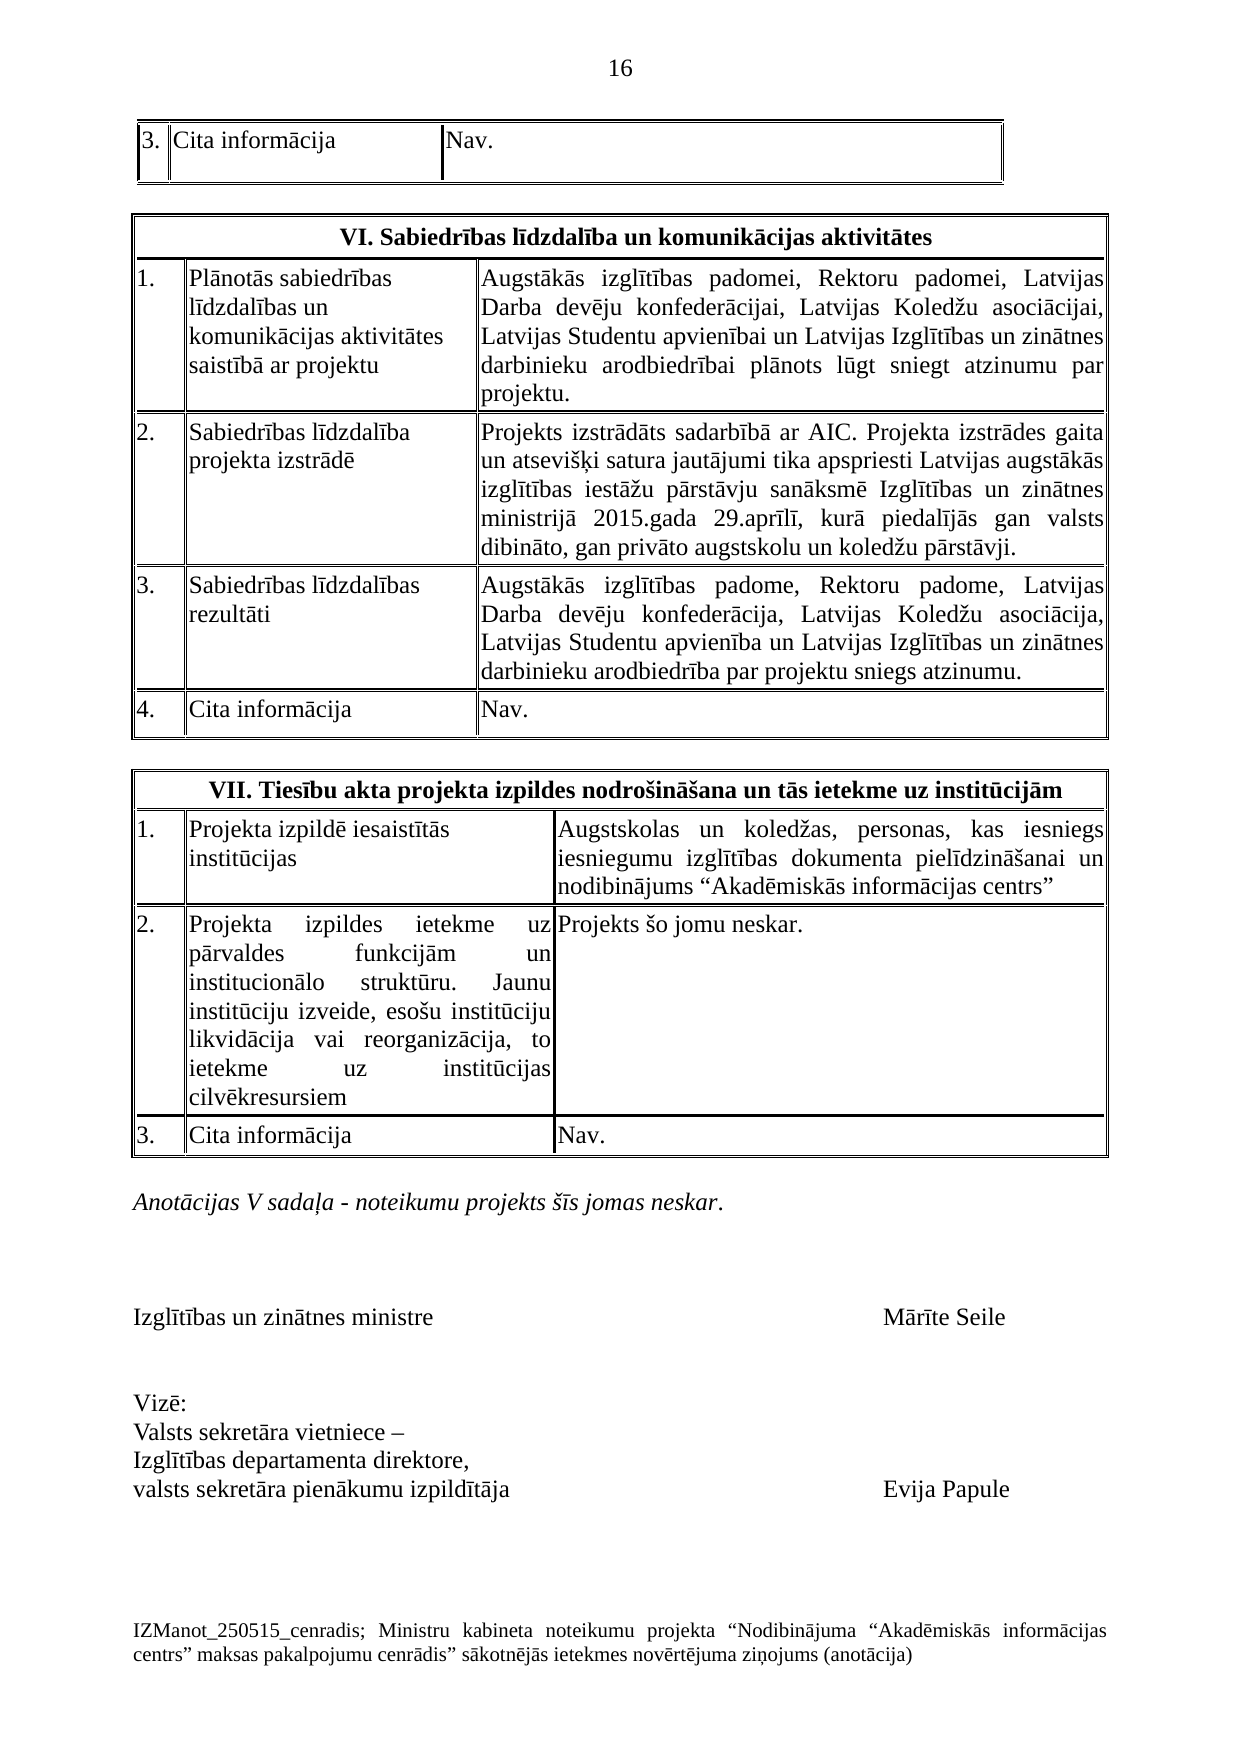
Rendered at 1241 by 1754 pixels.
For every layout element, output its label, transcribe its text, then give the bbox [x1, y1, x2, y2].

table_cell Plānotās sabiedrības līdzdalības un komunikācijas aktivitātes saistībā ar projektu [187, 260, 476, 410]
table_cell 2. [135, 410, 184, 563]
table_cell 3. [135, 1114, 186, 1154]
table_header VII. Tiesību akta projekta izpildes nodrošināšana un tās ietekme uz institūcijām [135, 772, 1106, 807]
table_cell Nav. [478, 688, 1106, 736]
text Anotācijas V sadaļa - noteikumu projekts šīs jomas neskar. [133, 1187, 1107, 1215]
table_cell Nav. [442, 123, 1002, 181]
table_cell 3. [138, 123, 169, 181]
table_cell Cita informācija [186, 1117, 554, 1154]
text Valsts sekretāra vietniece – [133, 1417, 1107, 1445]
text Vizē: [133, 1388, 1107, 1417]
table_cell Augstākās izglītības padomei, Rektoru padomei, Latvijas Darba devēju konfederācijai, Latvijas Koledžu asociācijai, Latvijas Studentu apvienībai un Latvijas Izglītības un zinātnes darbinieku arodbiedrībai plānots lūgt sniegt atzinumu par projektu. [479, 257, 1106, 410]
table_cell 1. [135, 257, 184, 410]
table_cell Sabiedrības līdzdalības rezultāti [187, 567, 476, 688]
table_cell Projekta izpildes ietekme uz pārvaldes funkcijām un institucionālo struktūru. Jaunu institūciju izveide, esošu institūciju likvidācija vai reorganizācija, to ietekme uz institūcijas cilvēkresursiem [187, 907, 553, 1114]
text valsts sekretāra pienākumu izpildītāja Evija Papule [133, 1474, 1107, 1503]
table_cell Nav. [554, 1114, 1106, 1154]
table_cell 2. [135, 903, 184, 1114]
text Izglītības un zinātnes ministre Mārīte Seile [133, 1302, 1107, 1330]
table_cell Projekta izpildē iesaistītās institūcijas [187, 811, 553, 903]
table_cell Augstskolas un koledžas, personas, kas iesniegs iesniegumu izglītības dokumenta pielīdzināšanai un nodibinājums “Akadēmiskās informācijas centrs” [556, 808, 1106, 903]
table_cell Projekts šo jomu neskar. [556, 903, 1106, 1114]
text Izglītības departamenta direktore, [133, 1445, 1107, 1474]
table_cell Projekts izstrādāts sadarbībā ar AIC. Projekta izstrādes gaita un atsevišķi satura jautājumi tika apspriesti Latvijas augstākās izglītības iestāžu pārstāvju sanāksmē Izglītības un zinātnes ministrijā 2015.gada 29.aprīlī, kurā piedalījās gan valsts dibināto, gan privāto augstskolu un koledžu pārstāvji. [479, 410, 1106, 563]
table_cell 1. [135, 808, 184, 903]
table_cell 4. [135, 688, 186, 736]
table_cell Cita informācija [186, 692, 477, 736]
table_cell Cita informācija [170, 123, 442, 181]
table_cell Augstākās izglītības padome, Rektoru padome, Latvijas Darba devēju konfederācija, Latvijas Koledžu asociācija, Latvijas Studentu apvienība un Latvijas Izglītības un zinātnes darbinieku arodbiedrība par projektu sniegs atzinumu. [479, 564, 1106, 688]
table_cell Sabiedrības līdzdalība projekta izstrādē [187, 414, 476, 563]
table_header VI. Sabiedrības līdzdalība un komunikācijas aktivitātes [135, 217, 1106, 257]
table_cell 3. [135, 564, 184, 688]
